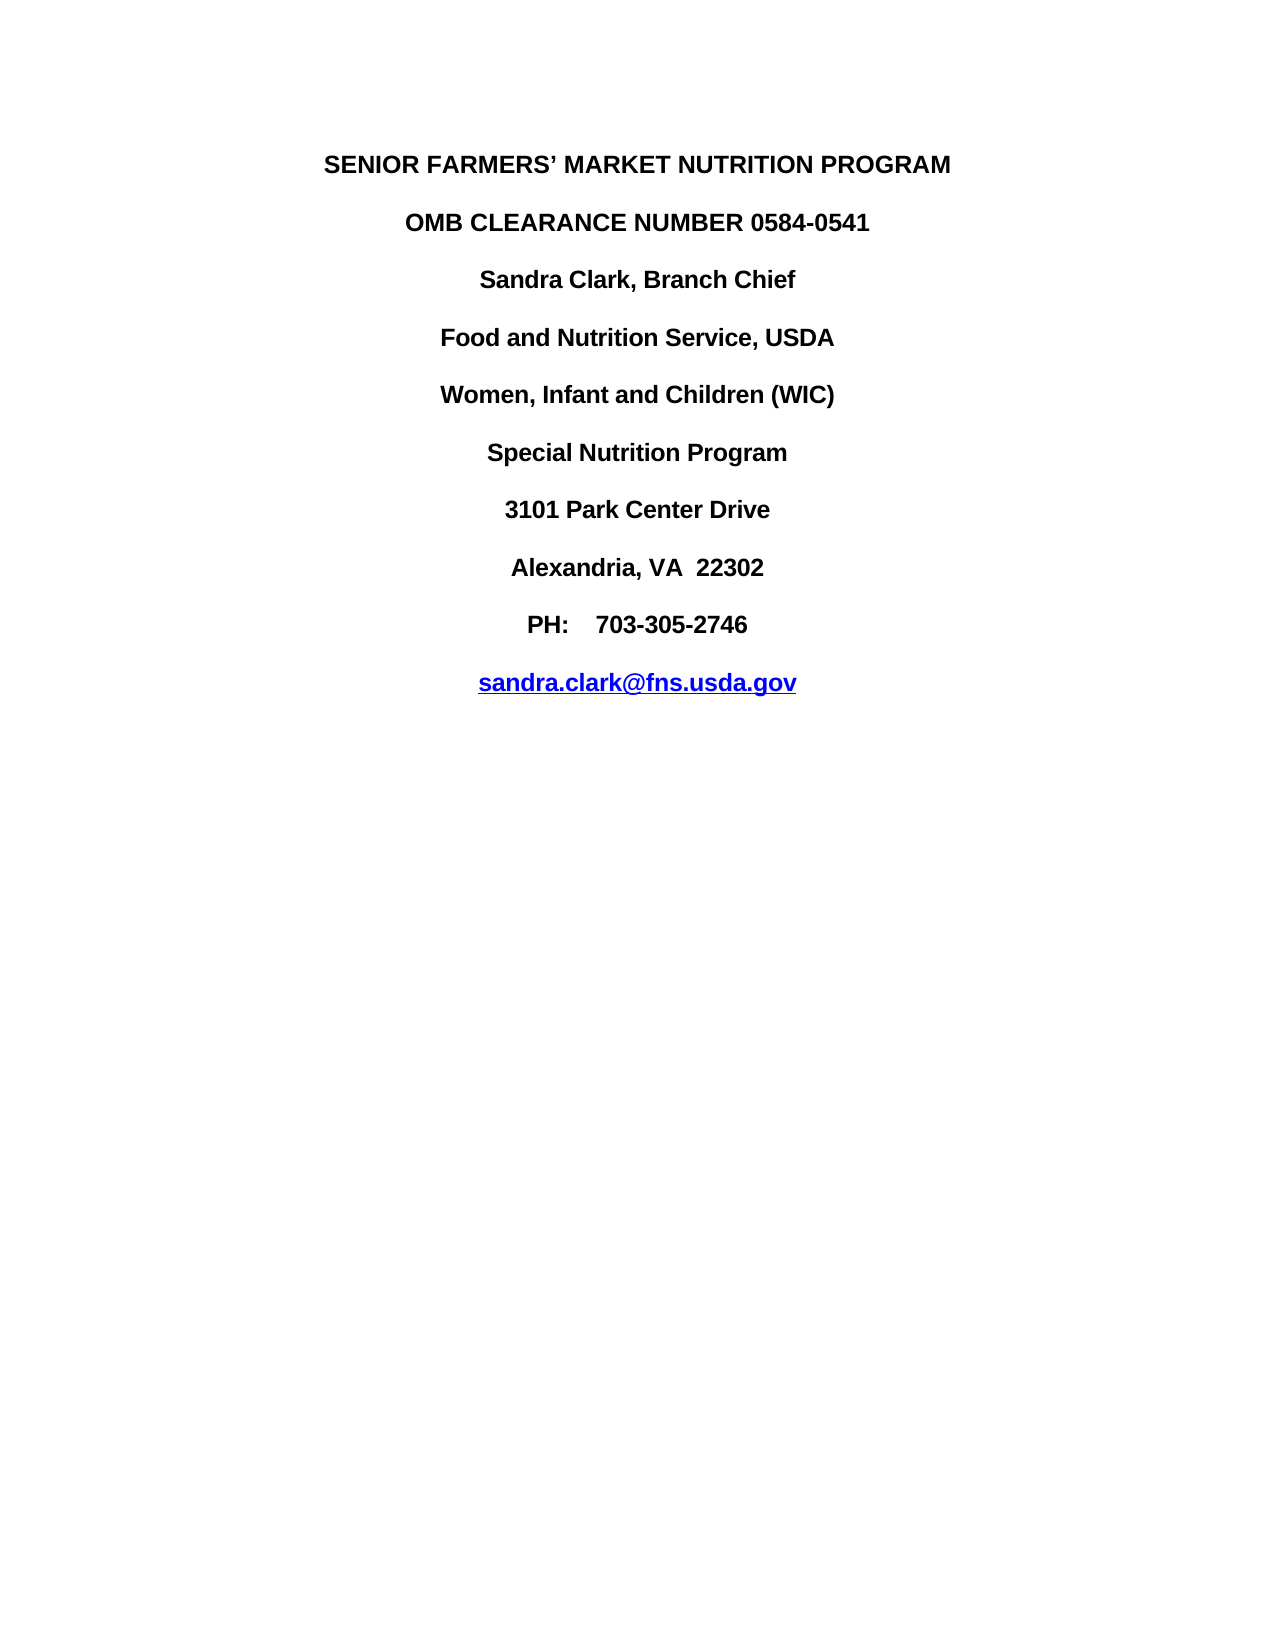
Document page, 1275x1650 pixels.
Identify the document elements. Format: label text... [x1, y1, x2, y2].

text PH: 703-305-2746 [187, 610, 1087, 639]
text SENIOR FARMERS’ MARKET NUTRITION PROGRAM [187, 150, 1087, 179]
text Sandra Clark, Branch Chief [187, 265, 1087, 294]
text Women, Infant and Children (WIC) [187, 380, 1087, 409]
text Food and Nutrition Service, USDA [187, 322, 1087, 351]
text Special Nutrition Program [187, 437, 1087, 466]
text sandra.clark@fns.usda.gov [187, 667, 1087, 696]
text OMB CLEARANCE NUMBER 0584-0541 [187, 207, 1087, 236]
